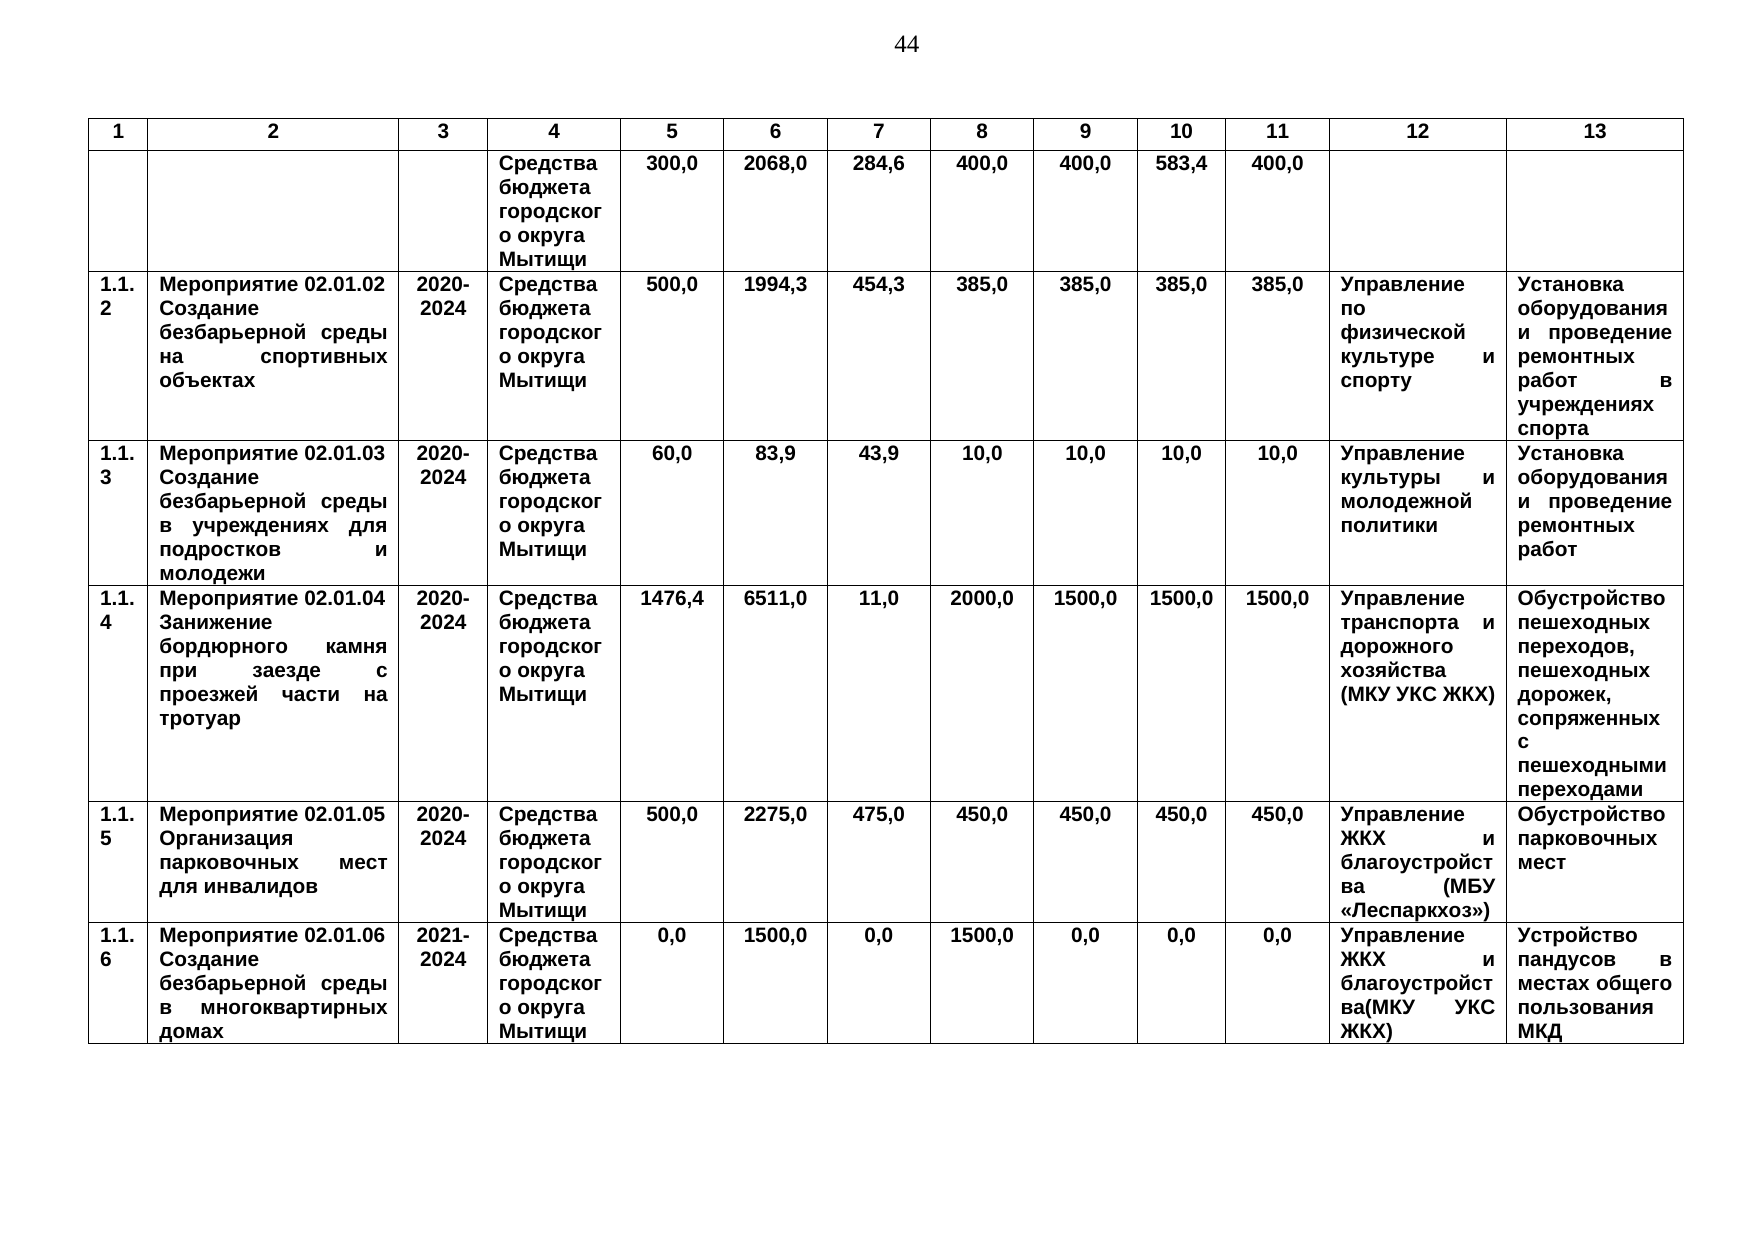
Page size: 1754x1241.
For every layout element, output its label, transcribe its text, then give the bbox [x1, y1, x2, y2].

table_header 6 [724, 119, 827, 150]
table_header 2 [148, 119, 398, 150]
table_cell 0,0 [828, 923, 930, 1043]
table_cell 1.1.5 [89, 802, 147, 922]
table_cell 500,0 [621, 272, 723, 440]
table_header 13 [1507, 119, 1683, 150]
table_cell 2275,0 [724, 802, 827, 922]
table_cell 450,0 [1226, 802, 1329, 922]
table_header 10 [1138, 119, 1225, 150]
table_cell 1.1.2 [89, 272, 147, 440]
table_cell 1500,0 [1138, 586, 1225, 801]
table_header 12 [1330, 119, 1506, 150]
table_cell 10,0 [931, 441, 1033, 584]
table_header 11 [1226, 119, 1329, 150]
table_cell Средства бюджета городского округа Мытищи [488, 272, 620, 440]
table_cell Средства бюджета городского округа Мытищи [488, 586, 620, 801]
table_cell 2020- 2024 [399, 802, 487, 922]
table_cell Управление транспорта и дорожного хозяйства (МКУ УКС ЖКХ) [1330, 586, 1506, 801]
table_cell 475,0 [828, 802, 930, 922]
table_cell 385,0 [1226, 272, 1329, 440]
table_cell 0,0 [621, 923, 723, 1043]
table_cell 0,0 [1138, 923, 1225, 1043]
table_cell 60,0 [621, 441, 723, 584]
table_cell 300,0 [621, 151, 723, 271]
table_cell 10,0 [1226, 441, 1329, 584]
table_cell 2021- 2024 [399, 923, 487, 1043]
table_cell 385,0 [931, 272, 1033, 440]
table_cell 450,0 [1138, 802, 1225, 922]
table_cell 1500,0 [1226, 586, 1329, 801]
table_cell 1500,0 [931, 923, 1033, 1043]
table_cell Мероприятие 02.01.04 Занижение бордюрного камня при заезде с проезжей части на тротуар [148, 586, 398, 801]
table_cell 1994,3 [724, 272, 827, 440]
table_cell 385,0 [1138, 272, 1225, 440]
table_cell Управление культуры и молодежной политики [1330, 441, 1506, 584]
table_cell 400,0 [1226, 151, 1329, 271]
table_cell 1500,0 [1034, 586, 1137, 801]
table_cell Установка оборудования и проведение ремонтных работ [1507, 441, 1683, 584]
table_cell 385,0 [1034, 272, 1137, 440]
table_cell 1.1.6 [89, 923, 147, 1043]
table_cell 583,4 [1138, 151, 1225, 271]
table_cell 400,0 [931, 151, 1033, 271]
table_cell 2020- 2024 [399, 272, 487, 440]
table_cell 2000,0 [931, 586, 1033, 801]
table_cell 0,0 [1226, 923, 1329, 1043]
table_cell Обустройство парковочных мест [1507, 802, 1683, 922]
table_cell 1.1.4 [89, 586, 147, 801]
table_cell 450,0 [931, 802, 1033, 922]
table_cell 284,6 [828, 151, 930, 271]
table_cell 43,9 [828, 441, 930, 584]
table_cell 1500,0 [724, 923, 827, 1043]
table_header 1 [89, 119, 147, 150]
table_cell 1.1.3 [89, 441, 147, 584]
table_header 4 [488, 119, 620, 150]
table_cell 500,0 [621, 802, 723, 922]
table_cell Устройство пандусов в местах общего пользования МКД [1507, 923, 1683, 1043]
table_cell 400,0 [1034, 151, 1137, 271]
table_cell 10,0 [1138, 441, 1225, 584]
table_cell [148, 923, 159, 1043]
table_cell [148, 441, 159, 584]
table_cell 2020- 2024 [399, 441, 487, 584]
table_header 3 [399, 119, 487, 150]
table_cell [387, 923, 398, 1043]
table_cell Мероприятие 02.01.05 Организация парковочных мест для инвалидов [148, 802, 398, 922]
table_cell 6511,0 [724, 586, 827, 801]
table_cell Средства бюджета городского округа Мытищи [488, 441, 620, 584]
table_header 5 [621, 119, 723, 150]
table_cell 2020- 2024 [399, 586, 487, 801]
table_cell 0,0 [1034, 923, 1137, 1043]
table_cell 2068,0 [724, 151, 827, 271]
table_header 8 [931, 119, 1033, 150]
table_cell 450,0 [1034, 802, 1137, 922]
table_cell 83,9 [724, 441, 827, 584]
table_cell 10,0 [1034, 441, 1137, 584]
table_cell 1476,4 [621, 586, 723, 801]
table_header 7 [828, 119, 930, 150]
table_cell Средства бюджета городского округа Мытищи [488, 151, 620, 271]
table_cell Обустройство пешеходных переходов, пешеходных дорожек, сопряженных с пешеходными переходами [1507, 586, 1683, 801]
table_cell 454,3 [828, 272, 930, 440]
table_cell Управление по физической культуре и спорту [1330, 272, 1506, 440]
table_header 9 [1034, 119, 1137, 150]
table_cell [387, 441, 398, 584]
table_cell 11,0 [828, 586, 930, 801]
